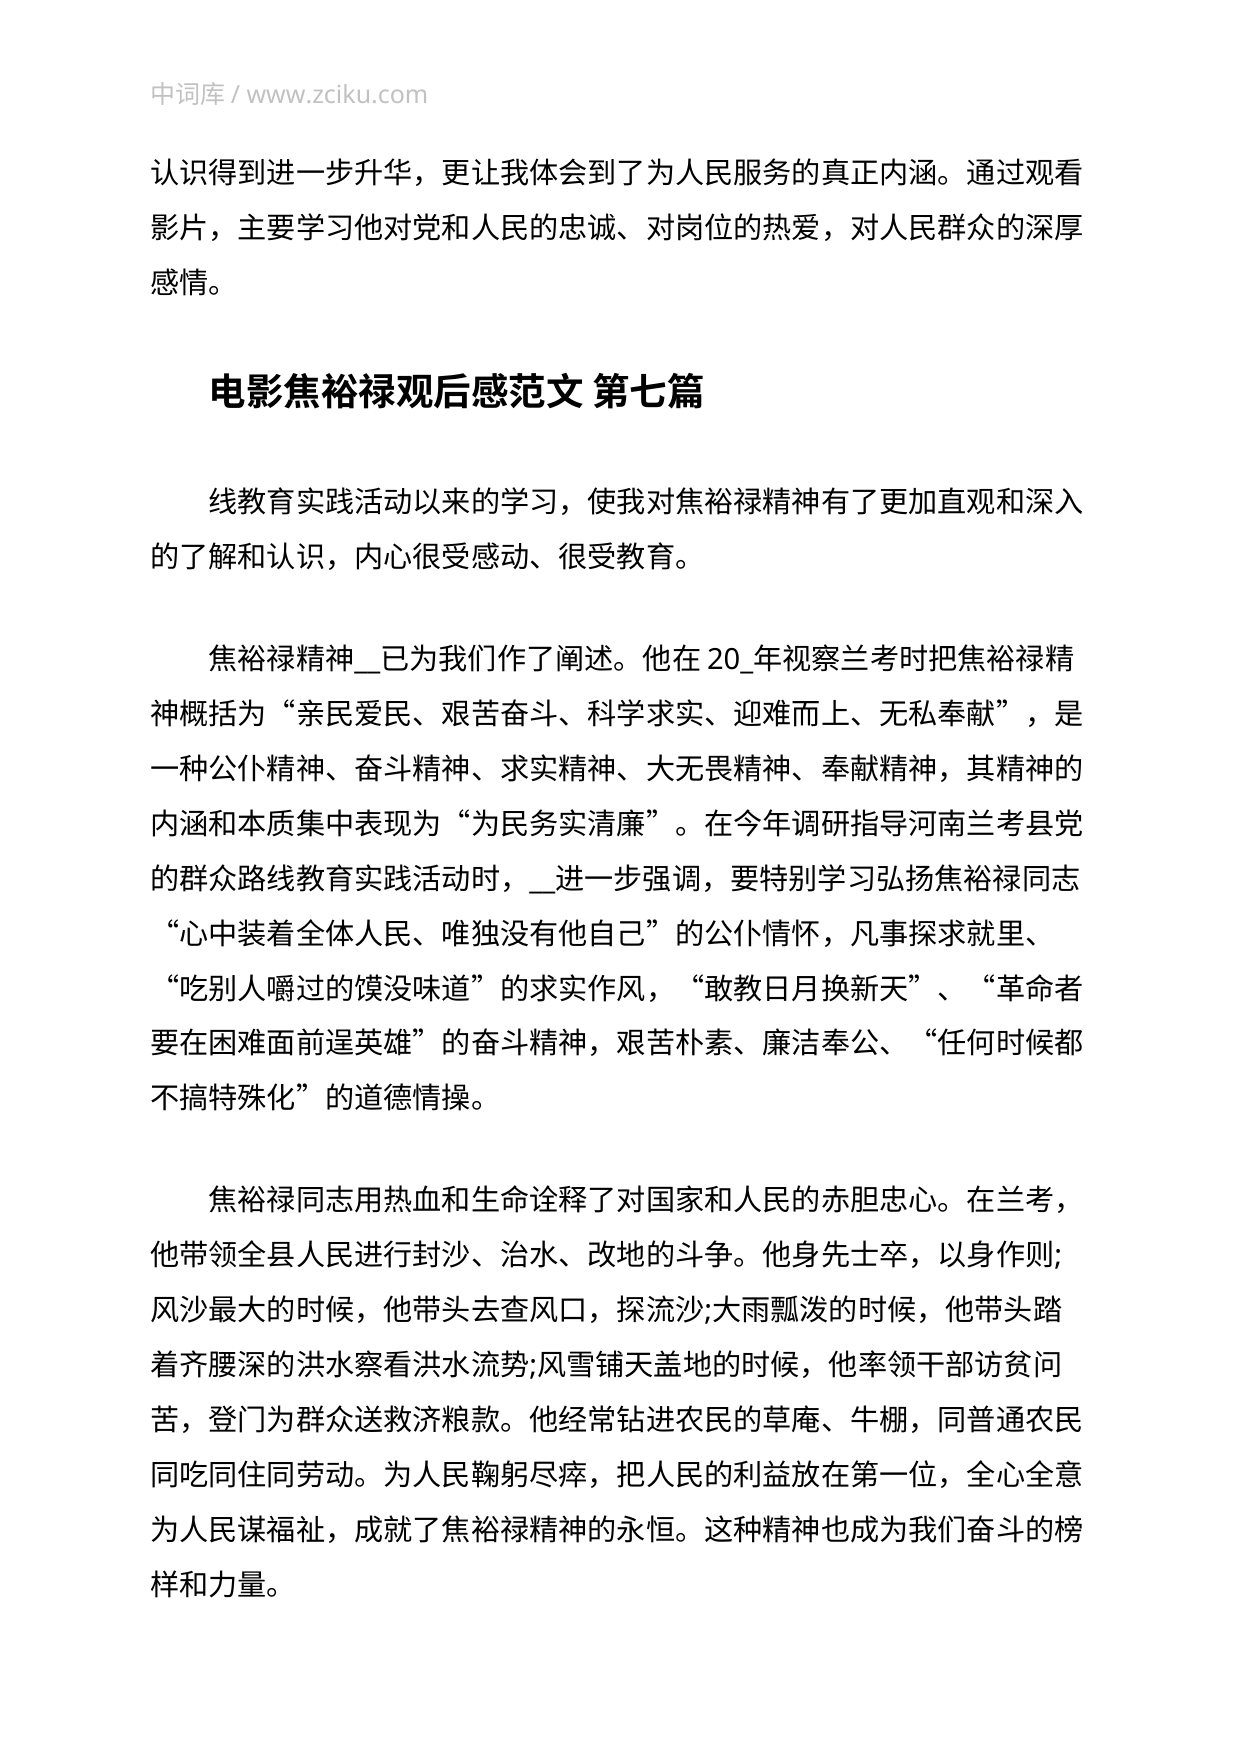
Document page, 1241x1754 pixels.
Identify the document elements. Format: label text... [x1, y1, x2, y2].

text 电影焦裕禄观后感范文 第七篇 [150, 362, 1090, 416]
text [150, 150, 1090, 302]
text 焦裕禄精神__已为我们作了阐述。他在20_年视察兰考时把焦裕禄精神概括为“亲民爱民、艰苦奋斗、科学求实、迎难而上、无私奉献”，是一种公仆精神、奋斗精神、求实精神、大无畏精神、奉献精神，其精神的内涵和本质集中表现为“为民务实清廉”。在今年调研指导河南兰考县党的群众路线教育实践活动时，__进一步强调，要特别学习弘扬焦裕禄同志“心中装着全体人民、唯独没有他自己”的公仆情怀，凡事探求就里、“吃别人嚼过的馍没味道”的求实作风，“敢教日月换新天”、“革命者要在困难面前逞英雄”的奋斗精神，艰苦朴素、廉洁奉公、“任何时候都不搞特殊化”的道德情操。 [150, 636, 1090, 1117]
text 焦裕禄同志用热血和生命诠释了对国家和人民的赤胆忠心。在兰考，他带领全县人民进行封沙、治水、改地的斗争。他身先士卒，以身作则;风沙最大的时候，他带头去查风口，探流沙;大雨瓢泼的时候，他带头踏着齐腰深的洪水察看洪水流势;风雪铺天盖地的时候，他率领干部访贫问苦，登门为群众送救济粮款。他经常钻进农民的草庵、牛棚，同普通农民同吃同住同劳动。为人民鞠躬尽瘁，把人民的利益放在第一位，全心全意为人民谋福祉，成就了焦裕禄精神的永恒。这种精神也成为我们奋斗的榜样和力量。 [150, 1177, 1090, 1604]
text 线教育实践活动以来的学习，使我对焦裕禄精神有了更加直观和深入的了解和认识，内心很受感动、很受教育。 [150, 479, 1090, 576]
